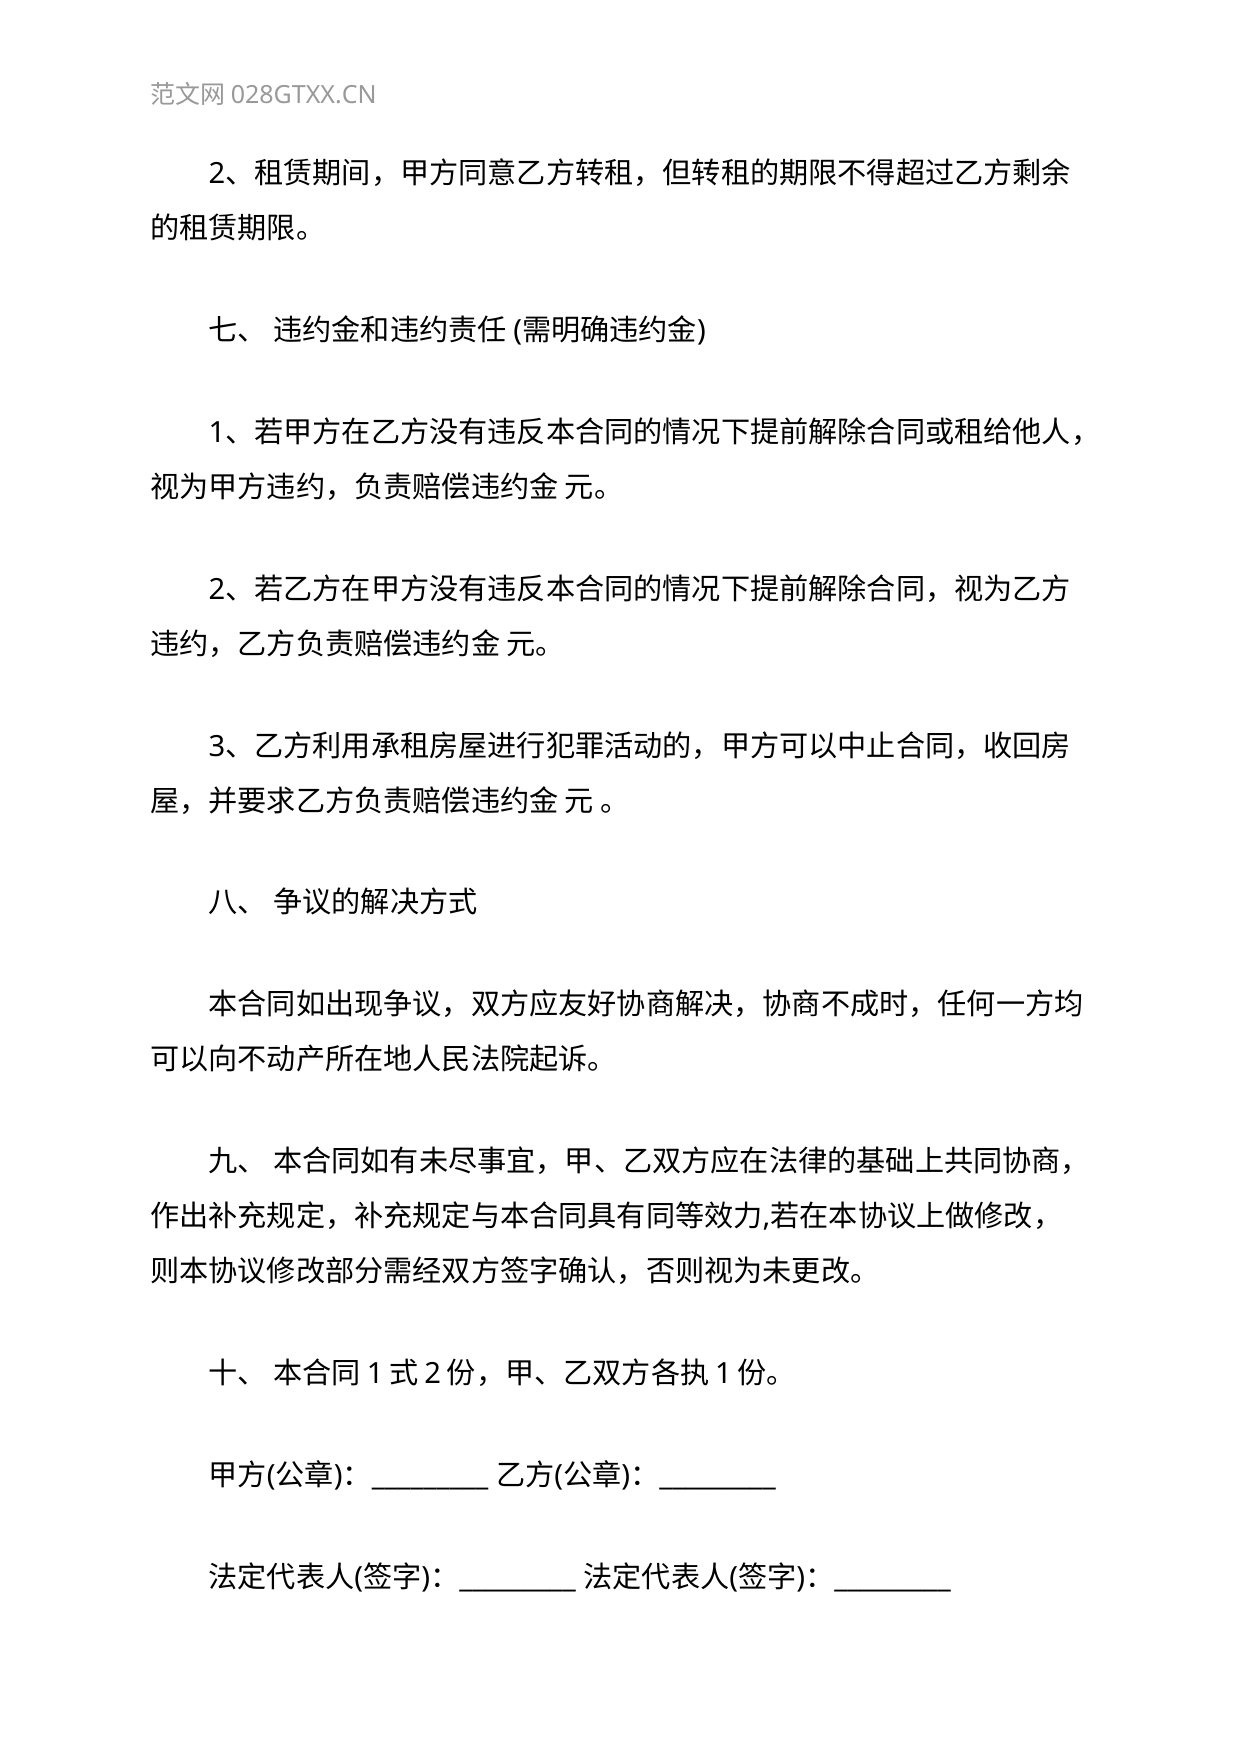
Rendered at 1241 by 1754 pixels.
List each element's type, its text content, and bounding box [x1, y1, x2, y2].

text 法定代表人(签字)：_________ 法定代表人(签字)：_________ [150, 1553, 1090, 1596]
text 七、 违约金和违约责任 (需明确违约金) [150, 307, 1090, 349]
text 九、 本合同如有未尽事宜，甲、乙双方应在法律的基础上共同协商，作出补充规定，补充规定与本合同具有同等效力,若在本协议上做修改，则本协议修改部分需经双方签字确认，否则视为未更改。 [150, 1137, 1090, 1290]
text 十、 本合同1式2份，甲、乙双方各执1份。 [150, 1349, 1090, 1392]
text 1、若甲方在乙方没有违反本合同的情况下提前解除合同或租给他人，视为甲方违约，负责赔偿违约金 元。 [150, 409, 1090, 506]
text 八、 争议的解决方式 [150, 879, 1090, 921]
text 2、租赁期间，甲方同意乙方转租，但转租的期限不得超过乙方剩余的租赁期限。 [150, 150, 1090, 247]
text 3、乙方利用承租房屋进行犯罪活动的，甲方可以中止合同，收回房屋，并要求乙方负责赔偿违约金 元 。 [150, 722, 1090, 819]
text 甲方(公章)：_________ 乙方(公章)：_________ [150, 1451, 1090, 1493]
text 本合同如出现争议，双方应友好协商解决，协商不成时，任何一方均可以向不动产所在地人民法院起诉。 [150, 981, 1090, 1078]
text 2、若乙方在甲方没有违反本合同的情况下提前解除合同，视为乙方违约，乙方负责赔偿违约金 元。 [150, 566, 1090, 663]
